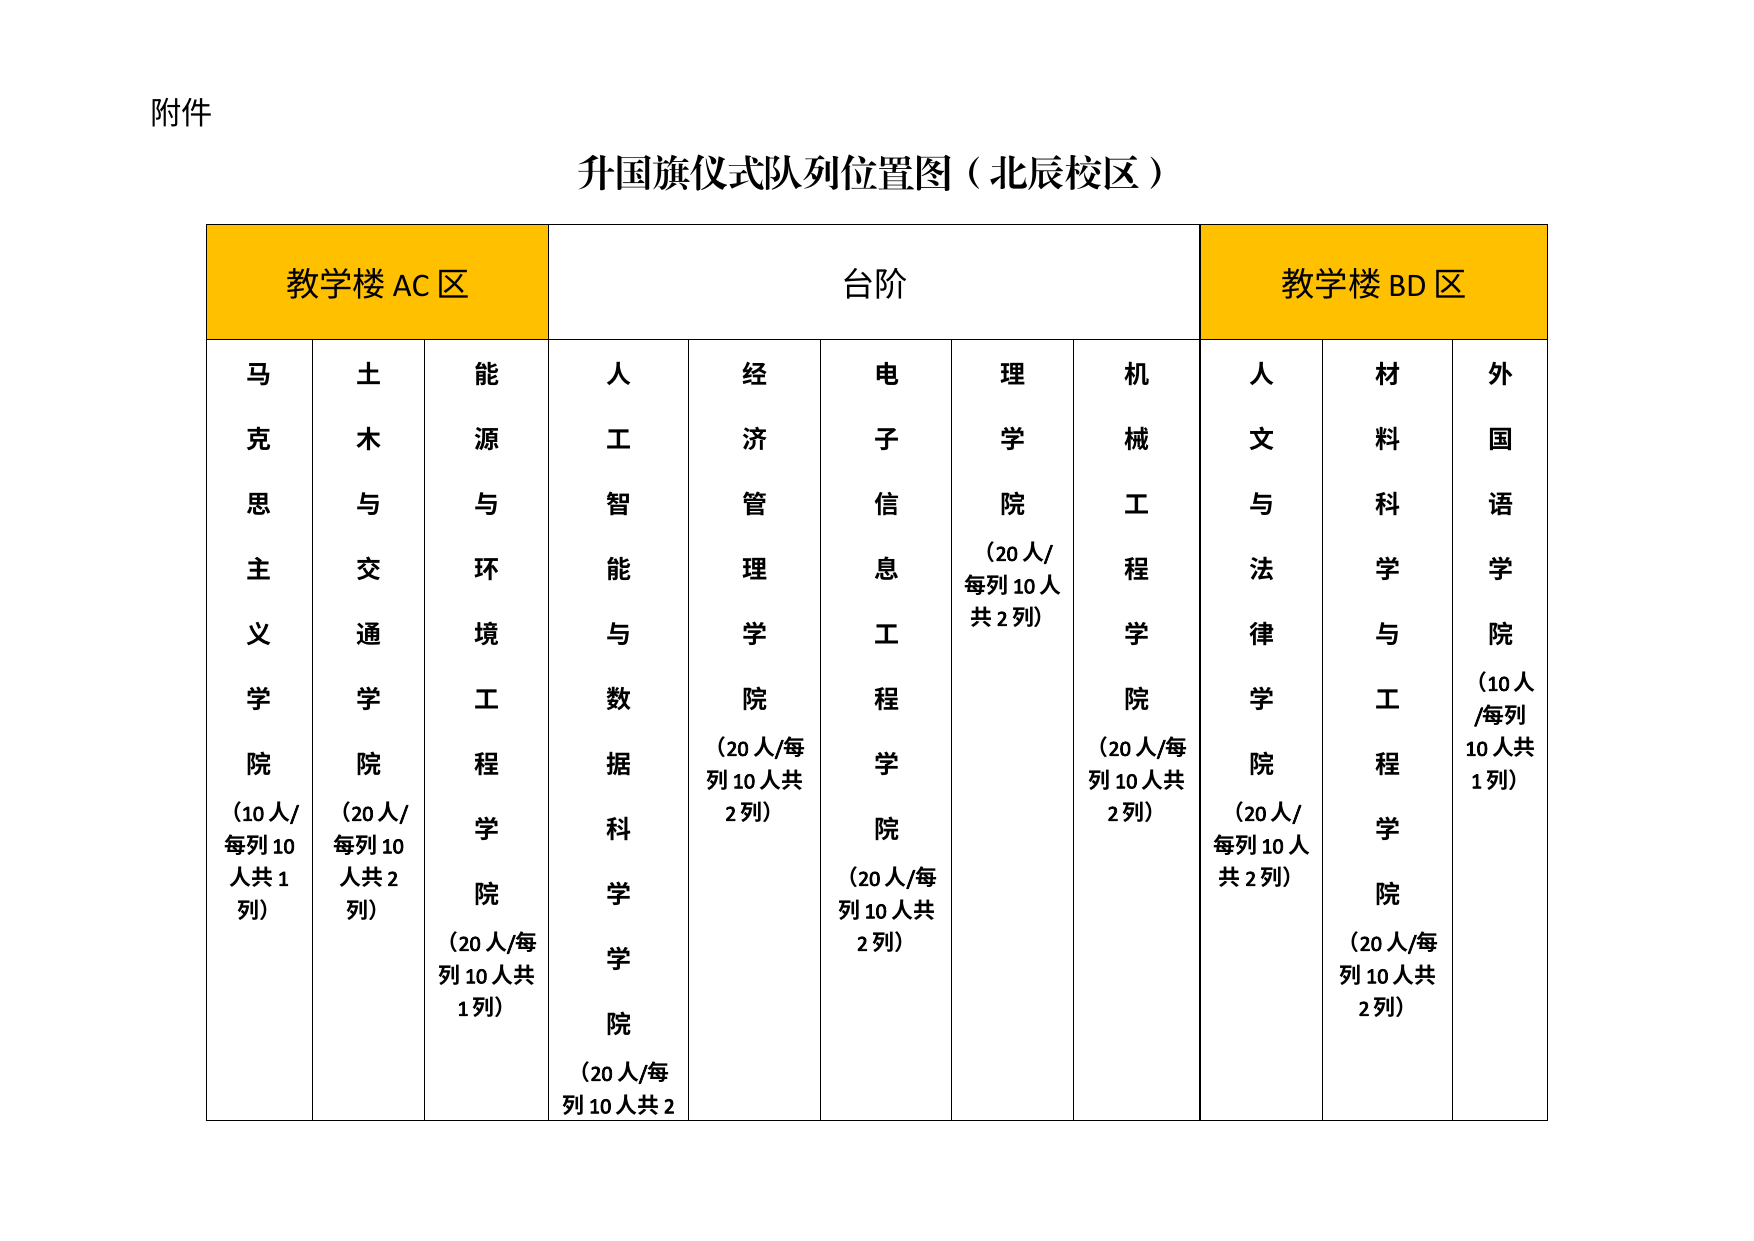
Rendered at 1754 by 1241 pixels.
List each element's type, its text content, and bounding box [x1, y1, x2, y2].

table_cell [1323, 340, 1452, 1120]
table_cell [549, 340, 688, 1120]
table_header 教学楼AC区 [207, 225, 548, 339]
text 升国旗仪式队列位置图（北辰校区） [150, 143, 1604, 208]
text 附件 [150, 78, 1604, 143]
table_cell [313, 340, 424, 1120]
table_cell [425, 340, 548, 1120]
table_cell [1453, 340, 1547, 1120]
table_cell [952, 340, 1073, 1120]
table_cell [207, 340, 312, 1120]
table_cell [1201, 340, 1322, 1120]
table_header 台阶 [549, 225, 1199, 339]
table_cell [689, 340, 820, 1120]
table_header 教学楼BD区 [1201, 225, 1547, 339]
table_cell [1074, 340, 1199, 1120]
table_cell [821, 340, 951, 1120]
